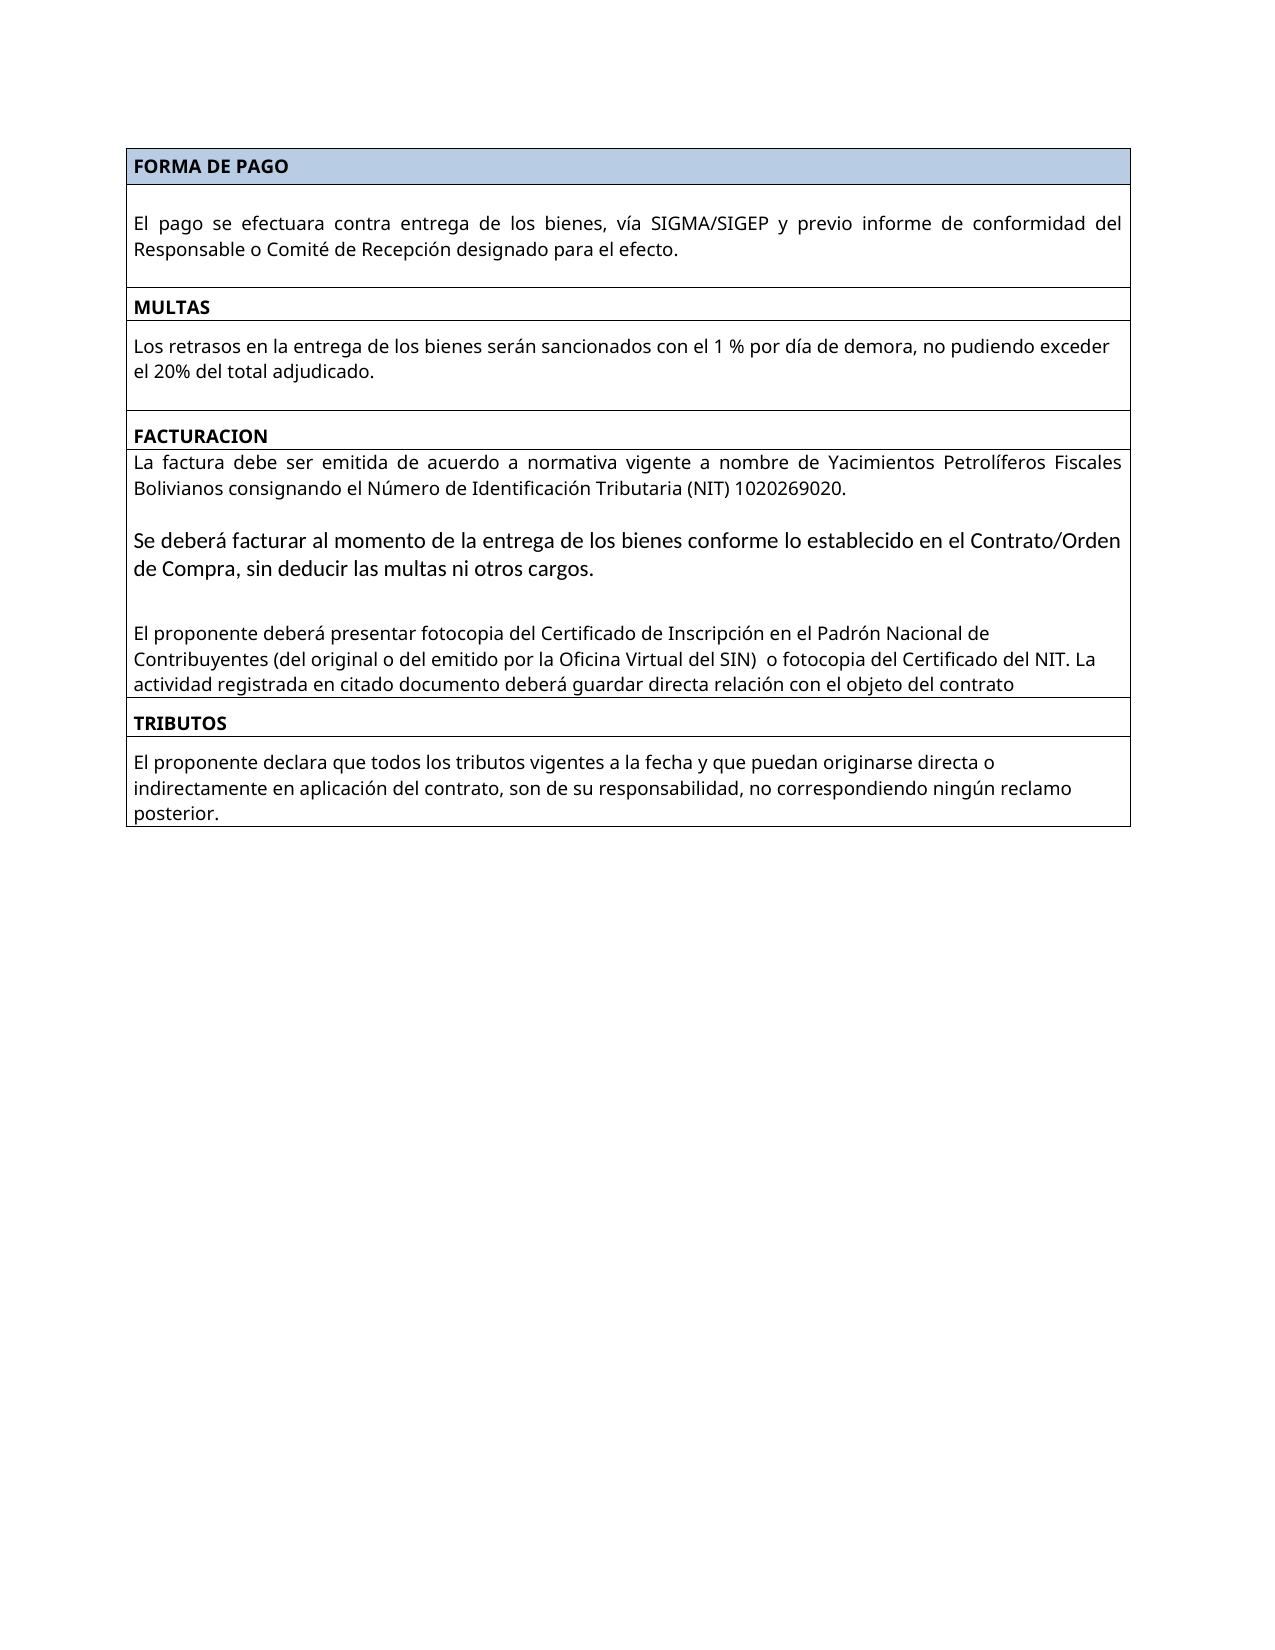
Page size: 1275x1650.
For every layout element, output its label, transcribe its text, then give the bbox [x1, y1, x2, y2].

table_cell FACTURACION [127, 411, 1130, 449]
table_cell TRIBUTOS [127, 698, 1130, 736]
table_cell El proponente declara que todos los tributos vigentes a la fecha y que puedan originarse directa o indirectamente en aplicación del contrato, son de su responsabilidad, no correspondiendo ningún reclamo posterior.​ [127, 737, 1130, 826]
table_cell Los retrasos en la entrega de los bienes serán sancionados con el 1 % por día de demora, no pudiendo exceder el 20% del total adjudicado. [127, 321, 1130, 409]
table_cell MULTAS [127, 288, 1130, 319]
table_cell El pago se efectuara contra entrega de los bienes, vía SIGMA/SIGEP y previo informe de conformidad del Responsable o Comité de Recepción designado para el efecto. [127, 185, 1130, 287]
table_cell La factura debe ser emitida de acuerdo a normativa vigente a nombre de Yacimientos Petrolíferos Fiscales Bolivianos consignando el Número de Identificación Tributaria (NIT) 1020269020. Se deberá facturar al momento de la entrega de los bienes conforme lo establecido en el Contrato/Orden de Compra, sin deducir las multas ni otros cargos. El proponente deberá presentar fotocopia del Certificado de Inscripción en el Padrón Nacional de Contribuyentes (del original o del emitido por la Oficina Virtual del SIN) o fotocopia del Certificado del NIT. La actividad registrada en citado documento deberá guardar directa relación con el objeto del contrato [127, 450, 1130, 697]
table_cell FORMA DE PAGO [127, 149, 1130, 184]
